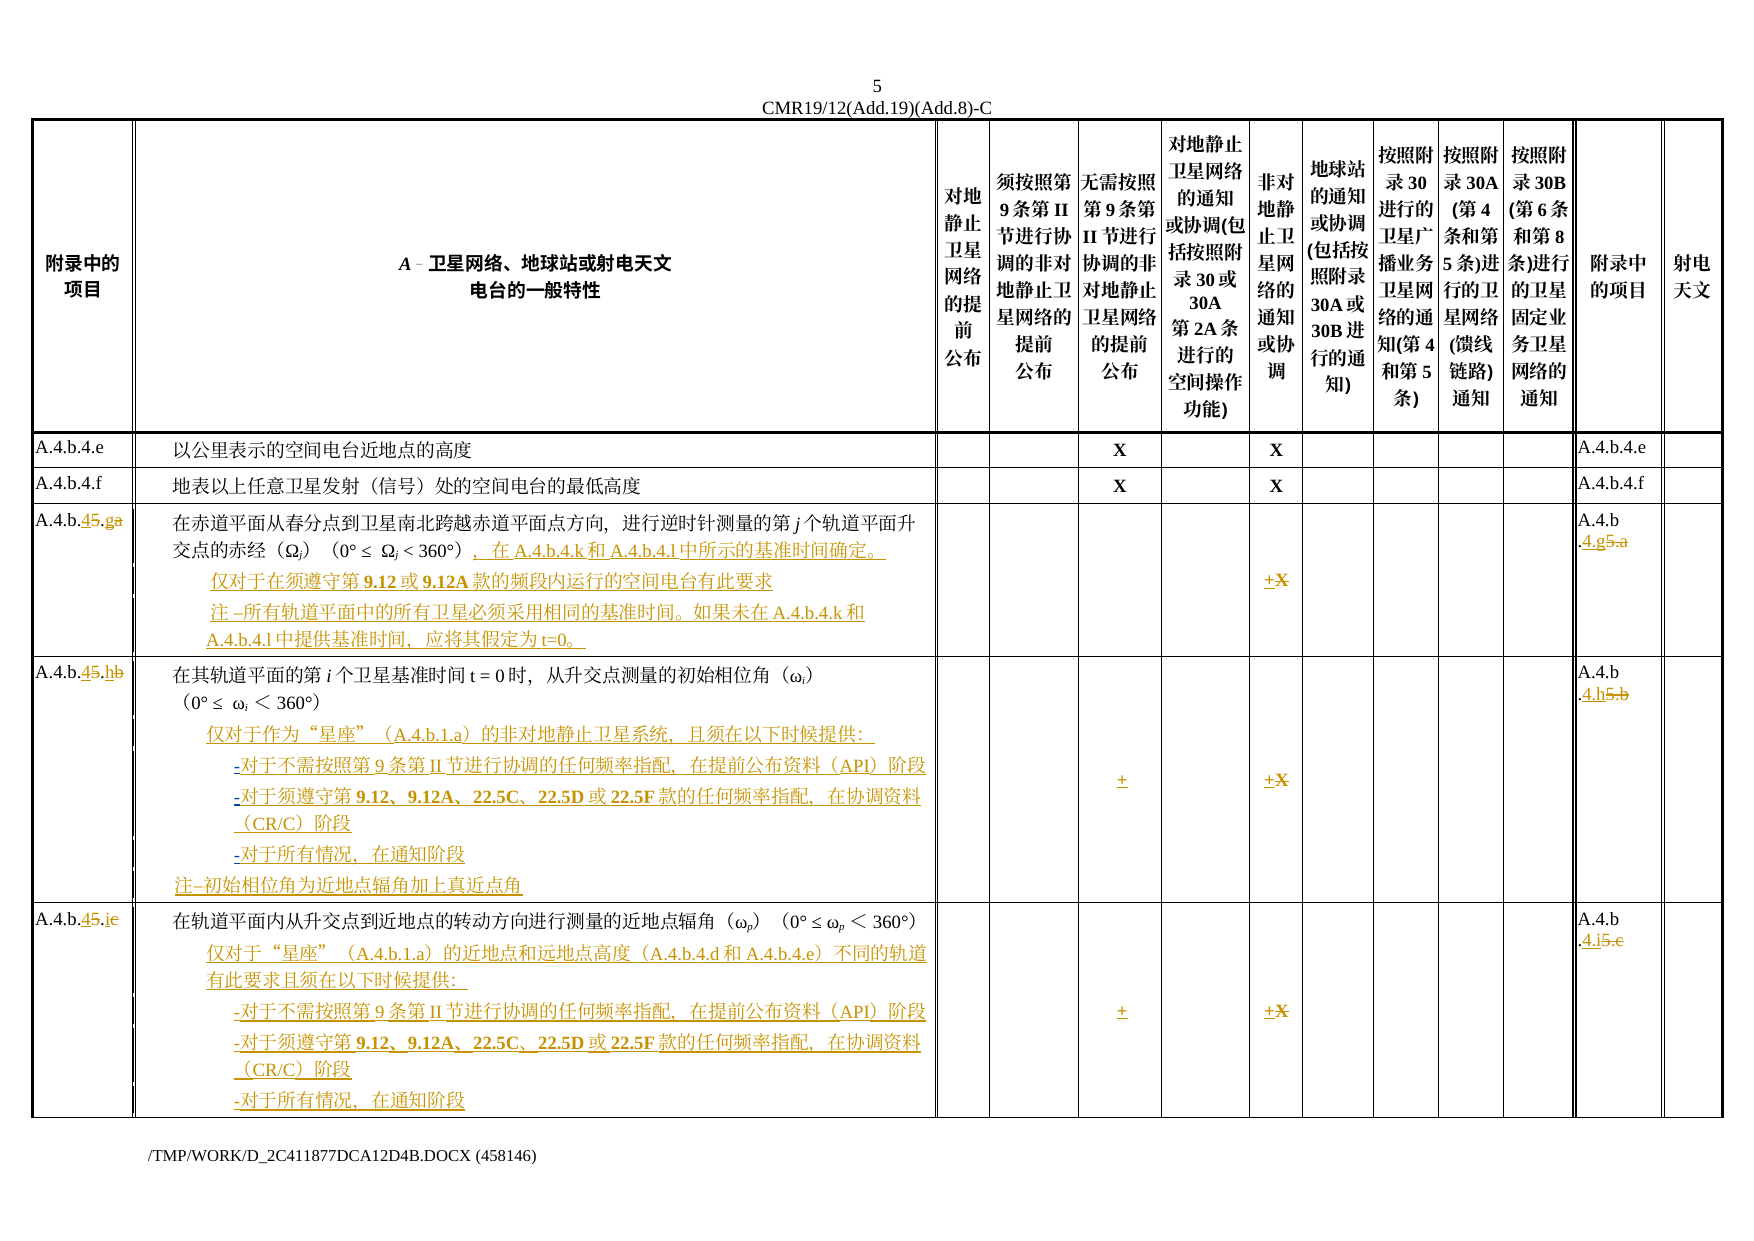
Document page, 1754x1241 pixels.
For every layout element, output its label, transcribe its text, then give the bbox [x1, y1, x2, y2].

table_cell 地表以上任意卫星发射（信号）处的空间电台的最低高度 [136, 468, 935, 503]
table_cell A.4.b.4.f [34, 468, 132, 503]
table_cell [1504, 657, 1572, 902]
table_cell [1303, 504, 1373, 656]
table_cell A.4.b.4.f [1577, 468, 1661, 503]
table_cell [1665, 468, 1721, 503]
table_cell A.4.b. [1577, 657, 1661, 902]
table_cell [1504, 504, 1572, 656]
table_cell [1665, 434, 1721, 467]
table_header 对地静止卫星网络的提前 公布 [938, 121, 989, 431]
table_cell [1303, 903, 1373, 1117]
table_cell [990, 468, 1078, 503]
table_cell [1374, 903, 1438, 1117]
table_cell X [1250, 468, 1302, 503]
table_cell 在赤道平面从春分点到卫星南北跨越赤道平面点方向，进行逆时针测量的第j个轨道平面升交点的赤经（Ωj）（0° ≤ Ωj < 360°） [136, 504, 935, 656]
table_cell 以公里表示的空间电台近地点的高度 [136, 434, 935, 467]
table_cell [1439, 657, 1503, 902]
table_cell [1250, 903, 1302, 1117]
table_cell [1665, 903, 1721, 1117]
table_cell [938, 468, 989, 503]
table_cell [1374, 504, 1438, 656]
table_cell [1504, 434, 1572, 467]
table_cell [990, 434, 1078, 467]
table_cell A.4.b.4.e [34, 434, 132, 467]
table_cell [1439, 434, 1503, 467]
table_cell [1665, 504, 1721, 656]
table_cell [1079, 903, 1161, 1117]
table_cell [938, 903, 989, 1117]
table_cell A.4.b.4.e [1577, 434, 1661, 467]
table_cell 在其轨道平面的第i个卫星基准时间t = 0时，从升交点测量的初始相位角（ωi） （0° ≤ ωi ＜ 360°） [136, 657, 935, 902]
table_cell [1439, 903, 1503, 1117]
table_header 须按照第9条第II节进行协调的非对地静止卫星网络的提前 公布 [990, 121, 1078, 431]
table_cell [1439, 468, 1503, 503]
table_cell [1162, 504, 1249, 656]
table_cell X [1250, 434, 1302, 467]
table_cell [1250, 657, 1302, 902]
table_cell A.4.b.. [34, 504, 132, 656]
table_cell [1303, 434, 1373, 467]
table_cell [1079, 504, 1161, 656]
table_header 地球站的通知或协调(包括按照附录30A或30B进行的通知) [1303, 121, 1373, 431]
table_header 非对地静止卫星网络的通知或协调 [1250, 121, 1302, 431]
table_header 按照附录30进行的卫星广播业务卫星网络的通知(第4和第5条) [1374, 121, 1438, 431]
table_cell [1162, 903, 1249, 1117]
table_cell [938, 504, 989, 656]
table_cell [1162, 434, 1249, 467]
table_cell [990, 657, 1078, 902]
table_cell [1665, 657, 1721, 902]
table_cell [1162, 657, 1249, 902]
table_cell [938, 434, 989, 467]
table_cell A.4.b. [1577, 504, 1661, 656]
table_header 按照附录30A (第4条和第5条)进行的卫星网络(馈线链路)通知 [1439, 121, 1503, 431]
table_cell [1504, 468, 1572, 503]
table_cell [1504, 903, 1572, 1117]
table_cell 在轨道平面内从升交点到近地点的转动方向进行测量的近地点辐角（ωp）（0° ≤ ωp ＜ 360°） [136, 903, 935, 1117]
table_header A _ 卫星网络、地球站或射电天文 电台的一般特性 [136, 121, 935, 431]
table_header 对地静止卫星网络的通知 或协调(包括按照附录30或30A 第2A条进行的 空间操作 功能) [1162, 121, 1249, 431]
table_header 附录中 的项目 [1577, 121, 1661, 431]
table_cell [1250, 504, 1302, 656]
table_cell [1303, 657, 1373, 902]
table_cell [1374, 468, 1438, 503]
table_cell [990, 903, 1078, 1117]
table_cell [990, 504, 1078, 656]
table_cell [938, 657, 989, 902]
table_header 无需按照第9条第II节进行协调的非对地静止卫星网络的提前 公布 [1079, 121, 1161, 431]
table_cell [1374, 657, 1438, 902]
table_cell [1374, 434, 1438, 467]
table_cell [1303, 468, 1373, 503]
table_cell A.4.b.. [34, 903, 132, 1117]
table_cell A.4.b.. [34, 657, 132, 902]
table_header 射电 天文 [1665, 121, 1721, 431]
table_cell [1162, 468, 1249, 503]
table_header 附录中的 项目 [34, 121, 132, 431]
table_cell [1079, 657, 1161, 902]
table_cell [1439, 504, 1503, 656]
table_cell A.4.b. [1577, 903, 1661, 1117]
table_cell X [1079, 434, 1161, 467]
table_cell X [1079, 468, 1161, 503]
table_header 按照附录30B (第6条和第8条)进行的卫星固定业务卫星网络的通知 [1504, 121, 1572, 431]
